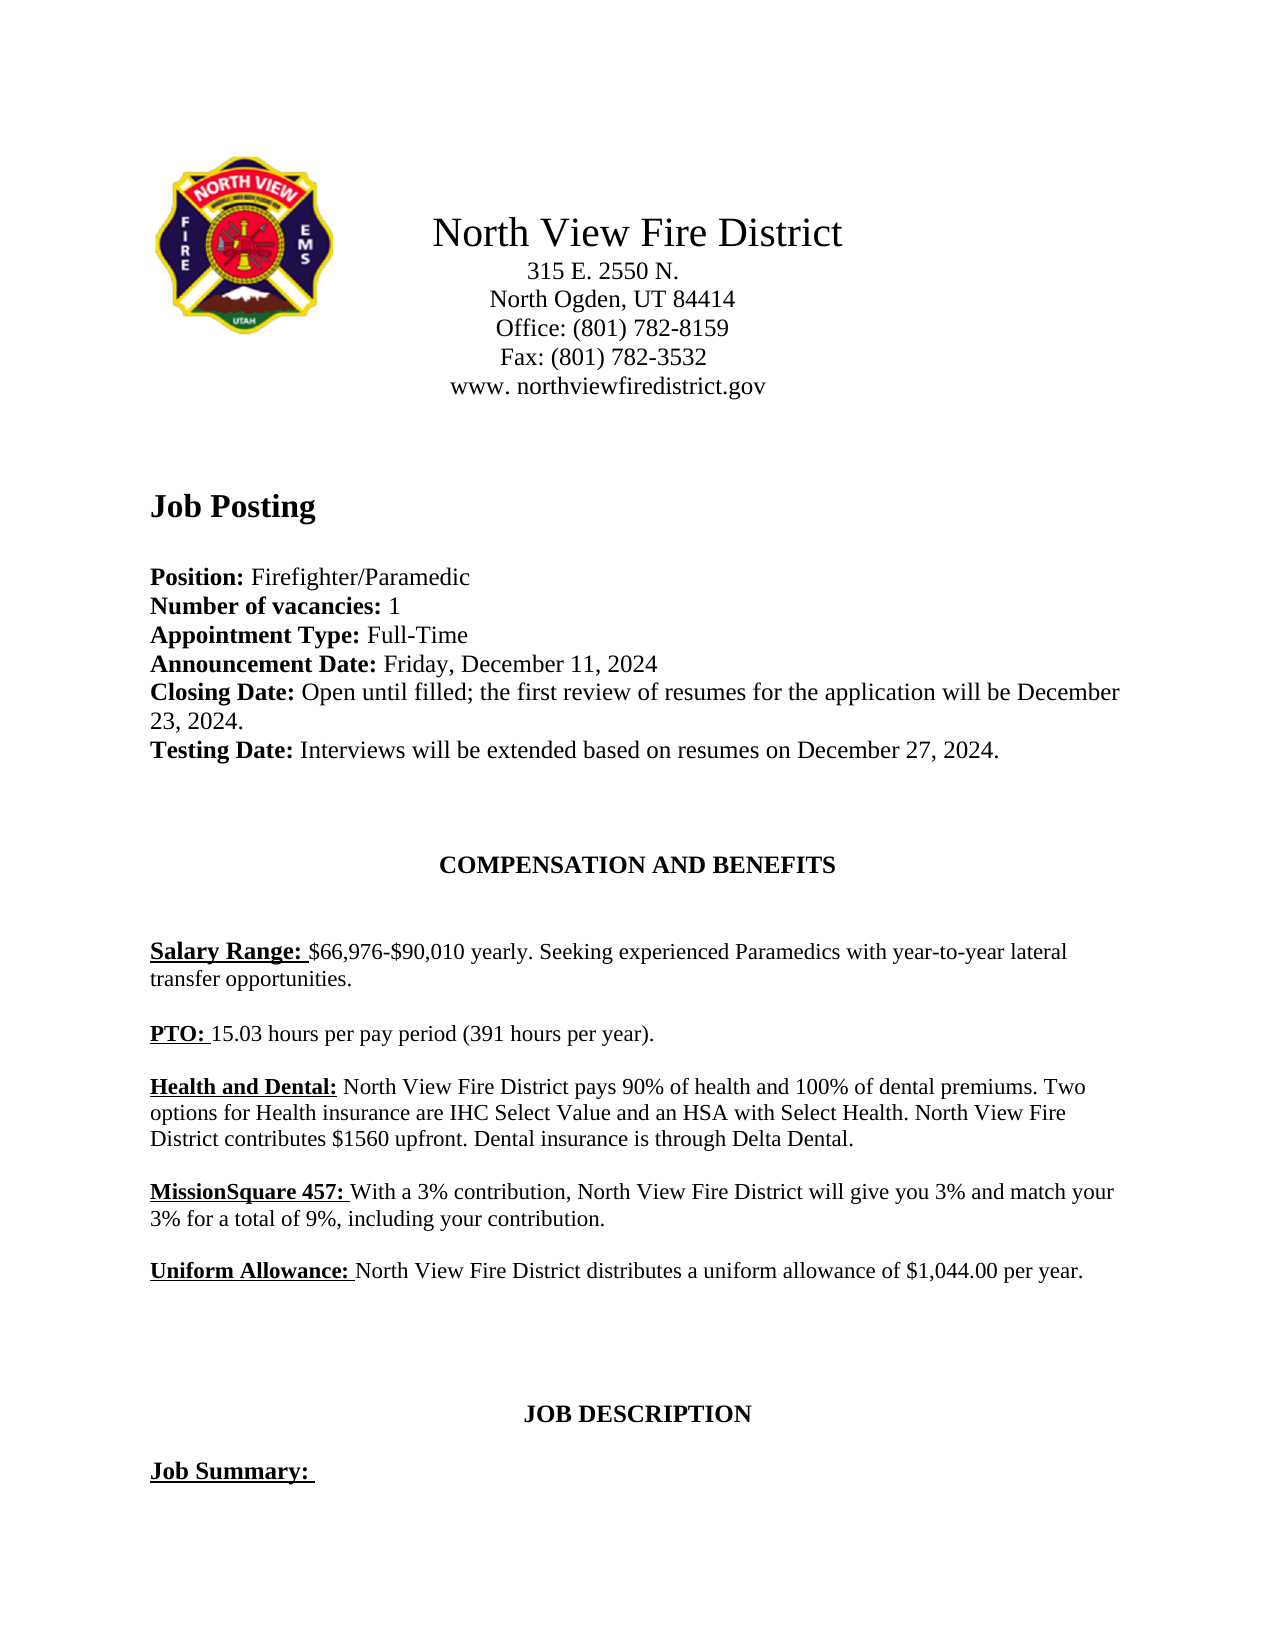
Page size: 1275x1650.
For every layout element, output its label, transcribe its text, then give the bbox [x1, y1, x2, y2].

text Fax: (801) 782-3532 [150, 342, 1125, 371]
text North Ogden, UT 84414 [333, 284, 1125, 313]
text North View Fire District [333, 208, 1125, 256]
text www. northviewfiredistrict.gov [150, 371, 1125, 399]
text Job Posting [150, 486, 1125, 524]
text PTO: 15.03 hours per pay period (391 hours per year). [150, 1020, 1125, 1046]
picture [150, 150, 333, 338]
text Number of vacancies: 1 [150, 591, 1125, 620]
text Announcement Date: Friday, December 11, 2024 [150, 649, 1125, 677]
text Closing Date: Open until filled; the first review of resumes for the application will be December 23, 2024. [150, 677, 1125, 735]
text Uniform Allowance: North View Fire District distributes a uniform allowance of $1,044.00 per year. [150, 1257, 1125, 1284]
text Appointment Type: Full-Time [150, 620, 1125, 649]
text Health and Dental: North View Fire District pays 90% of health and 100% of dental premiums. Two options for Health insurance are IHC Select Value and an HSA with Select Health. North View Fire District contributes $1560 upfront. Dental insurance is through Delta Dental. [150, 1073, 1125, 1152]
text Job Summary: [150, 1456, 1125, 1485]
text JOB DESCRIPTION [150, 1399, 1125, 1427]
text Position: Firefighter/Paramedic [150, 562, 1125, 591]
text MissionSquare 457: With a 3% contribution, North View Fire District will give you 3% and match your 3% for a total of 9%, including your contribution. [150, 1178, 1125, 1231]
text 315 E. 2550 N. [333, 256, 1125, 284]
text COMPENSATION AND BENEFITS [150, 850, 1125, 879]
text Testing Date: Interviews will be extended based on resumes on December 27, 2024. [150, 735, 1125, 764]
text Salary Range: $66,976-$90,010 yearly. Seeking experienced Paramedics with year-to-year lateral transfer opportunities. [150, 936, 1125, 991]
text Office: (801) 782-8159 [150, 313, 1125, 342]
